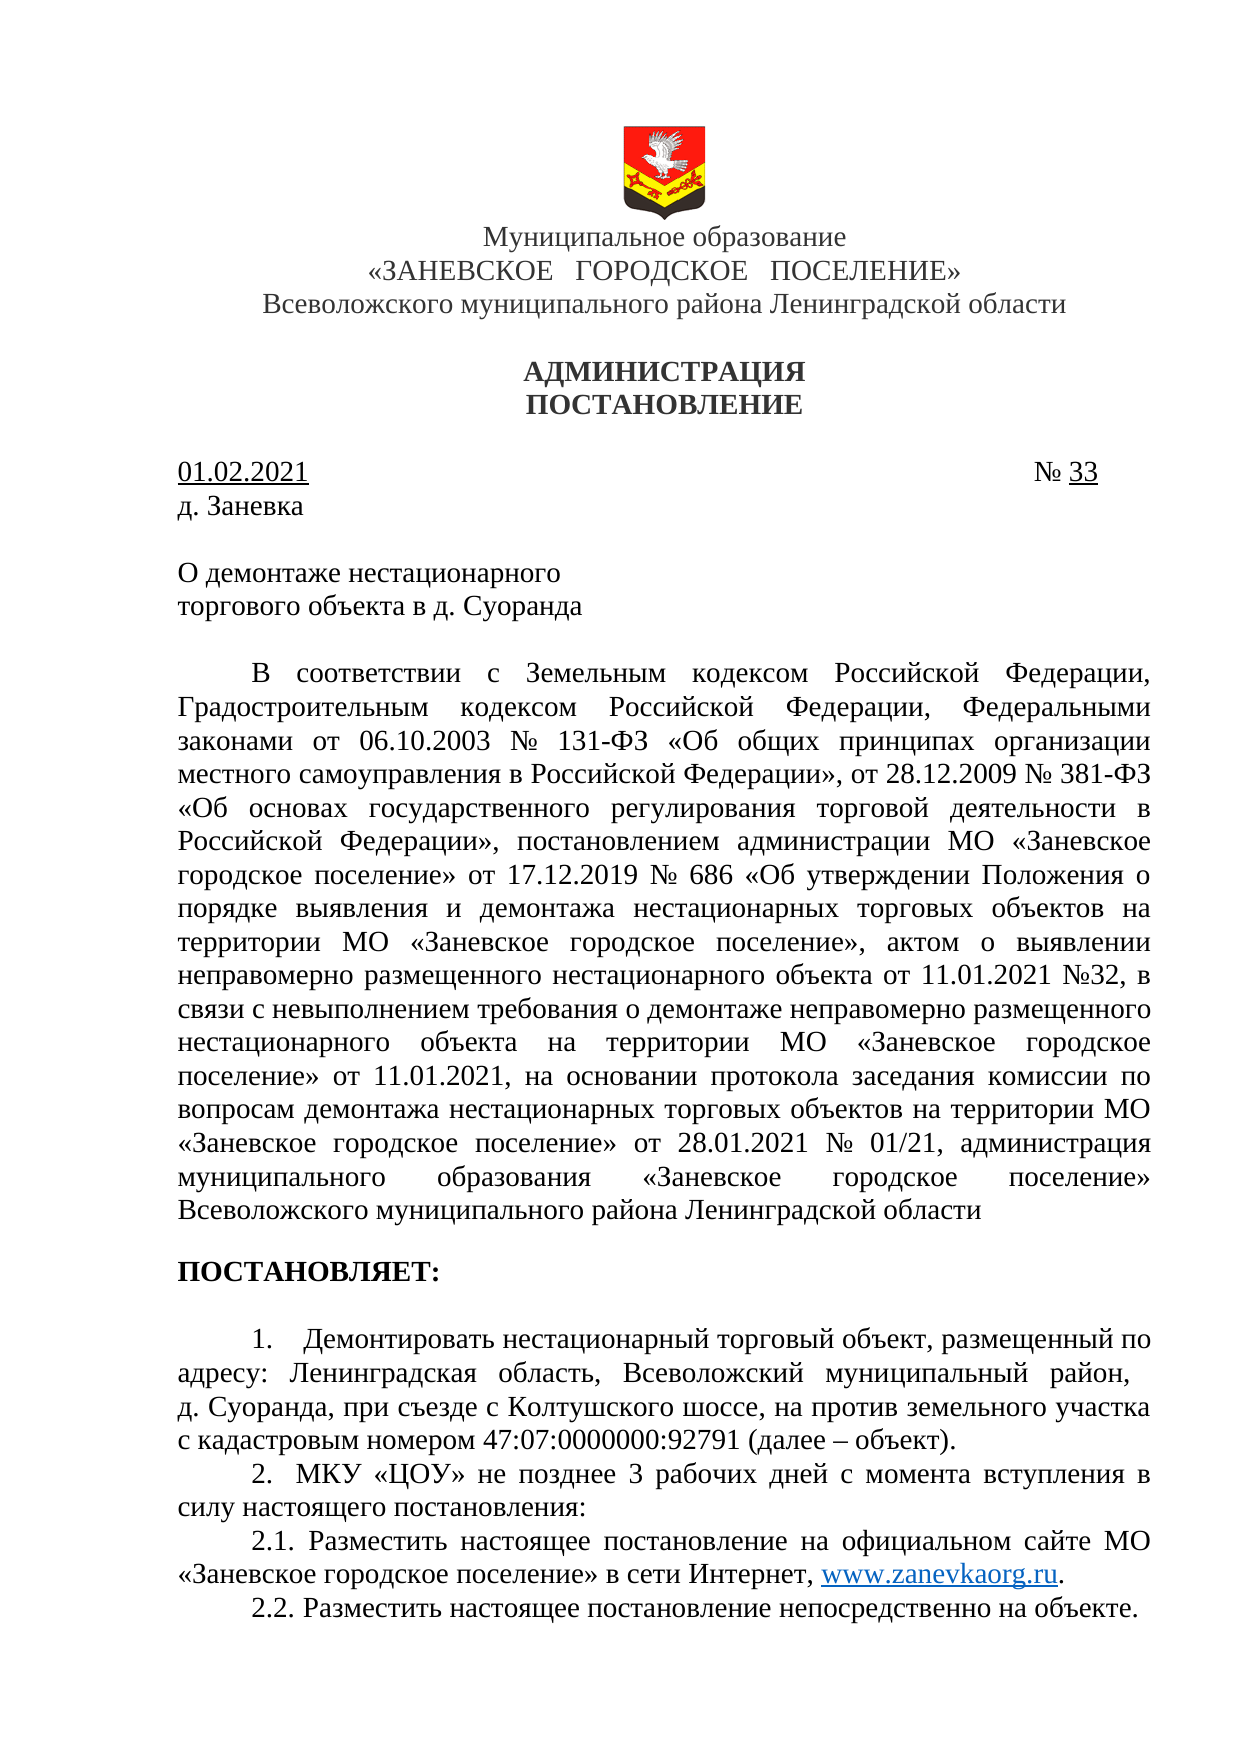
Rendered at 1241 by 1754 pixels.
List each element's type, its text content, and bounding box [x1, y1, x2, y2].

text АДМИНИСТРАЦИЯ [177, 354, 1152, 387]
text Муниципальное образование [177, 219, 1152, 253]
text 01.02.2021 № 33 [177, 454, 1152, 488]
list Разместить настоящее постановление непосредственно на объекте. [177, 1590, 1152, 1623]
text Всеволожского муниципального района Ленинградской области [177, 287, 1152, 320]
text «ЗАНЕВСКОЕ ГОРОДСКОЕ ПОСЕЛЕНИЕ» [177, 253, 1152, 287]
text В соответствии с Земельным кодексом Российской Федерации, Градостроительным кодексом Российской Федерации, Федеральными законами от 06.10.2003 № 131-ФЗ «Об общих принципах организации местного самоуправления в Российской Федерации», от 28.12.2009 № 381-ФЗ «Об основах государственного регулирования торговой деятельности в Российской Федерации», постановлением администрации МО «Заневское городское поселение» от 17.12.2019 № 686 «Об утверждении Положения о порядке выявления и демонтажа нестационарных торговых объектов на территории МО «Заневское городское поселение», актом о выявлении неправомерно размещенного нестационарного объекта от 11.01.2021 №32, в связи с невыполнением требования о демонтаже неправомерно размещенного нестационарного объекта на территории МО «Заневское городское поселение» от 11.01.2021, на основании протокола заседания комиссии по вопросам демонтажа нестационарных торговых объектов на территории МО «Заневское городское поселение» от 28.01.2021 № 01/21, администрация муниципального образования «Заневское городское поселение» Всеволожского муниципального района Ленинградской области [177, 656, 1152, 1226]
list МКУ «ЦОУ» не позднее 3 рабочих дней с момента вступления в силу настоящего постановления: [177, 1456, 1152, 1523]
text д. Заневка [177, 488, 1152, 521]
list Демонтировать нестационарный торговый объект, размещенный по адресу: Ленинградская область, Всеволожский муниципальный район, д. Суоранда, при съезде с Колтушского шоссе, на против земельного участка с кадастровым номером 47:07:0000000:92791 (далее – объект). [177, 1322, 1152, 1456]
text ПОСТАНОВЛЯЕТ: [177, 1254, 1152, 1288]
picture [623, 126, 706, 220]
text ПОСТАНОВЛЕНИЕ [177, 387, 1152, 421]
text О демонтаже нестационарного [177, 555, 1152, 588]
text торгового объекта в д. Суоранда [177, 588, 1152, 622]
list Разместить настоящее постановление на официальном сайте МО «Заневское городское поселение» в сети Интернет, www.zanevkaorg.ru. [177, 1523, 1152, 1590]
